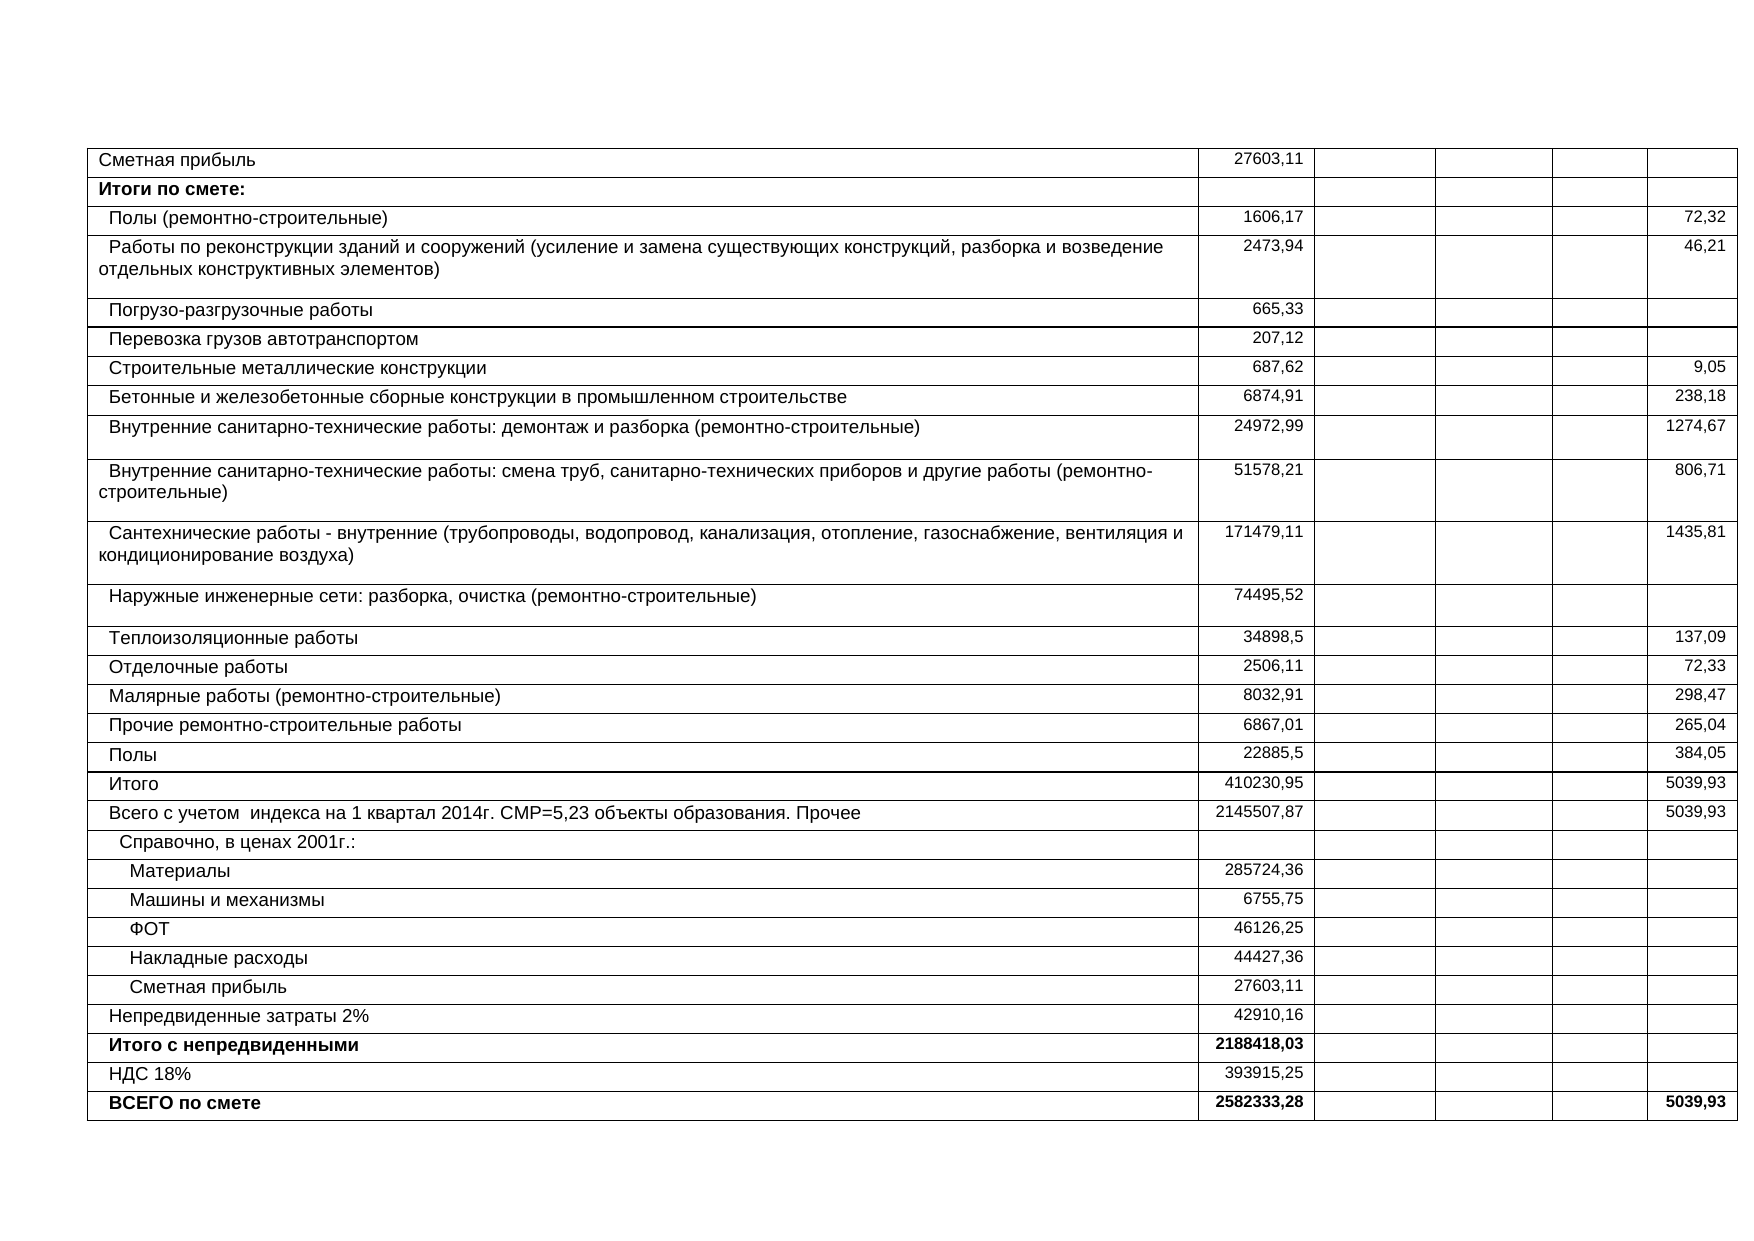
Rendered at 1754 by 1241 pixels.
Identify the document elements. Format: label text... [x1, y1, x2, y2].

table_cell [1315, 522, 1435, 583]
table_cell [1648, 976, 1737, 1004]
table_cell [1553, 585, 1647, 626]
table_cell 384,05 [1648, 743, 1737, 771]
table_cell [1315, 357, 1435, 384]
table_cell [1436, 685, 1552, 713]
table_cell [1315, 1063, 1435, 1091]
table_cell [1553, 918, 1647, 946]
table_cell [1436, 831, 1552, 858]
table_cell Погрузо-разгрузочные работы [88, 299, 1198, 326]
table_cell [1315, 627, 1435, 655]
table_cell 27603,11 [1199, 976, 1314, 1004]
table_cell 22885,5 [1199, 743, 1314, 771]
table_cell [1436, 178, 1552, 206]
table_cell [1648, 299, 1737, 326]
table_cell 46,21 [1648, 236, 1737, 297]
table_cell [1648, 1005, 1737, 1033]
table_cell Теплоизоляционные работы [88, 627, 1198, 655]
table_cell [1436, 328, 1552, 356]
table_cell Работы по реконструкции зданий и сооружений (усиление и замена существующих конструкций, разборка и возведение отдельных конструктивных элементов) [88, 236, 1198, 297]
table_cell [1315, 178, 1435, 206]
table_cell 6867,01 [1199, 714, 1314, 742]
table_cell [1315, 416, 1435, 458]
table_cell НДС 18% [88, 1063, 1198, 1091]
table_cell [1315, 460, 1435, 521]
table_cell 410230,95 [1199, 773, 1314, 800]
table_cell 265,04 [1648, 714, 1737, 742]
table_cell [1436, 743, 1552, 771]
table_cell Полы (ремонтно-строительные) [88, 207, 1198, 235]
table_cell Внутренние санитарно-технические работы: смена труб, санитарно-технических приборов и другие работы (ремонтно-строительные) [88, 460, 1198, 521]
table_cell [1315, 585, 1435, 626]
table_cell Итого [88, 773, 1198, 800]
table_cell [1648, 1034, 1737, 1062]
table_cell [1553, 416, 1647, 458]
table_cell [1553, 685, 1647, 713]
table_cell [1315, 656, 1435, 684]
table_cell Накладные расходы [88, 947, 1198, 975]
table_cell 5039,93 [1648, 773, 1737, 800]
table_cell [1648, 585, 1737, 626]
table_cell Итого с непредвиденными [88, 1034, 1198, 1062]
table_cell Внутренние санитарно-технические работы: демонтаж и разборка (ремонтно-строительные) [88, 416, 1198, 458]
table_cell [1315, 743, 1435, 771]
table_cell [1553, 178, 1647, 206]
table_cell 665,33 [1199, 299, 1314, 326]
table_cell 9,05 [1648, 357, 1737, 384]
table_cell Сантехнические работы - внутренние (трубопроводы, водопровод, канализация, отопление, газоснабжение, вентиляция и кондиционирование воздуха) [88, 522, 1198, 583]
table_cell 207,12 [1199, 328, 1314, 356]
table_cell [1436, 460, 1552, 521]
table_cell 687,62 [1199, 357, 1314, 384]
table_cell [1315, 1034, 1435, 1062]
table_cell 137,09 [1648, 627, 1737, 655]
table_cell [1315, 889, 1435, 917]
table_cell [1436, 1005, 1552, 1033]
table_cell 74495,52 [1199, 585, 1314, 626]
table_cell [1553, 714, 1647, 742]
table_cell [1315, 773, 1435, 800]
table_cell [1553, 1092, 1647, 1120]
table_cell Полы [88, 743, 1198, 771]
table_cell [1436, 627, 1552, 655]
table_cell [1199, 178, 1314, 206]
table_cell [1315, 149, 1435, 177]
table_cell [1648, 831, 1737, 858]
table_cell [1648, 149, 1737, 177]
table_cell [1553, 386, 1647, 415]
table_cell [1315, 714, 1435, 742]
table_cell 51578,21 [1199, 460, 1314, 521]
table_cell [1436, 1092, 1552, 1120]
table_cell Сметная прибыль [88, 149, 1198, 177]
table_cell [1315, 386, 1435, 415]
table_cell [1315, 236, 1435, 297]
table_cell [1436, 656, 1552, 684]
table_cell 806,71 [1648, 460, 1737, 521]
table_cell 42910,16 [1199, 1005, 1314, 1033]
table_cell [1199, 831, 1314, 858]
table_cell [1553, 801, 1647, 829]
table_cell [1553, 357, 1647, 384]
table_cell [1553, 656, 1647, 684]
table_cell 8032,91 [1199, 685, 1314, 713]
table_cell [1553, 976, 1647, 1004]
table_cell 6874,91 [1199, 386, 1314, 415]
table_cell 5039,93 [1648, 801, 1737, 829]
table_cell Справочно, в ценах 2001г.: [88, 831, 1198, 858]
table_cell Прочие ремонтно-строительные работы [88, 714, 1198, 742]
table_cell 1435,81 [1648, 522, 1737, 583]
table_cell 171479,11 [1199, 522, 1314, 583]
table_cell [1436, 149, 1552, 177]
table_cell [1553, 773, 1647, 800]
table_cell [1315, 947, 1435, 975]
table_cell [1553, 831, 1647, 858]
table_cell 298,47 [1648, 685, 1737, 713]
table_cell [1648, 918, 1737, 946]
table_cell [1436, 773, 1552, 800]
table_cell [1648, 328, 1737, 356]
table_cell [1436, 386, 1552, 415]
table_cell [1436, 585, 1552, 626]
table_cell [1553, 1063, 1647, 1091]
table_cell [1315, 1005, 1435, 1033]
table_cell Малярные работы (ремонтно-строительные) [88, 685, 1198, 713]
table_cell [1553, 627, 1647, 655]
table_cell [1436, 801, 1552, 829]
table_cell [1436, 299, 1552, 326]
table_cell 44427,36 [1199, 947, 1314, 975]
table_cell [1315, 328, 1435, 356]
table_cell [1436, 947, 1552, 975]
table_cell [1436, 714, 1552, 742]
table_cell [1436, 416, 1552, 458]
table_cell Всего с учетом индекса на 1 квартал 2014г. СМР=5,23 объекты образования. Прочее [88, 801, 1198, 829]
table_cell 2473,94 [1199, 236, 1314, 297]
table_cell 5039,93 [1648, 1092, 1737, 1120]
table_cell 6755,75 [1199, 889, 1314, 917]
table_cell 1274,67 [1648, 416, 1737, 458]
table_cell Сметная прибыль [88, 976, 1198, 1004]
table_cell Перевозка грузов автотранспортом [88, 328, 1198, 356]
table_cell [1436, 1034, 1552, 1062]
table_cell [1436, 522, 1552, 583]
table_cell [1553, 860, 1647, 888]
table_cell [1648, 860, 1737, 888]
table_cell [1436, 1063, 1552, 1091]
table_cell 1606,17 [1199, 207, 1314, 235]
table_cell [1553, 947, 1647, 975]
table_cell [1436, 207, 1552, 235]
table_cell 46126,25 [1199, 918, 1314, 946]
table_cell Отделочные работы [88, 656, 1198, 684]
table_cell [1553, 1005, 1647, 1033]
table_cell Бетонные и железобетонные сборные конструкции в промышленном строительстве [88, 386, 1198, 415]
table_cell [1553, 522, 1647, 583]
table_cell [1553, 149, 1647, 177]
table_cell [1553, 328, 1647, 356]
table_cell Строительные металлические конструкции [88, 357, 1198, 384]
table_cell 34898,5 [1199, 627, 1314, 655]
table_cell Материалы [88, 860, 1198, 888]
table_cell [1648, 1063, 1737, 1091]
table_cell [1315, 685, 1435, 713]
table_cell [1553, 299, 1647, 326]
table_cell [1553, 460, 1647, 521]
table_cell [1436, 236, 1552, 297]
table_cell [1436, 357, 1552, 384]
table_cell 27603,11 [1199, 149, 1314, 177]
table_cell [1553, 236, 1647, 297]
table_cell 72,33 [1648, 656, 1737, 684]
table_cell [1315, 860, 1435, 888]
table_cell ВСЕГО по смете [88, 1092, 1198, 1120]
table_cell 72,32 [1648, 207, 1737, 235]
table_cell 393915,25 [1199, 1063, 1314, 1091]
table_cell [1315, 831, 1435, 858]
table_cell [1553, 743, 1647, 771]
table_cell [1553, 207, 1647, 235]
table_cell 2145507,87 [1199, 801, 1314, 829]
table_cell [1315, 1092, 1435, 1120]
table_cell [1553, 889, 1647, 917]
table_cell 238,18 [1648, 386, 1737, 415]
table_cell 24972,99 [1199, 416, 1314, 458]
table_cell ФОТ [88, 918, 1198, 946]
table_cell [1648, 889, 1737, 917]
table_cell 2506,11 [1199, 656, 1314, 684]
table_cell Непредвиденные затраты 2% [88, 1005, 1198, 1033]
table_cell [1648, 178, 1737, 206]
table_cell [1436, 889, 1552, 917]
table_cell [1436, 860, 1552, 888]
table_cell [1553, 1034, 1647, 1062]
table_cell [1315, 801, 1435, 829]
table_cell [1315, 299, 1435, 326]
table_cell 2188418,03 [1199, 1034, 1314, 1062]
table_cell Наружные инженерные сети: разборка, очистка (ремонтно-строительные) [88, 585, 1198, 626]
table_cell [1315, 976, 1435, 1004]
table_cell [1436, 976, 1552, 1004]
table_cell [1436, 918, 1552, 946]
table_cell 2582333,28 [1199, 1092, 1314, 1120]
table_cell 285724,36 [1199, 860, 1314, 888]
table_cell Машины и механизмы [88, 889, 1198, 917]
table_cell [1648, 947, 1737, 975]
table_cell Итоги по смете: [88, 178, 1198, 206]
table_cell [1315, 207, 1435, 235]
table_cell [1315, 918, 1435, 946]
